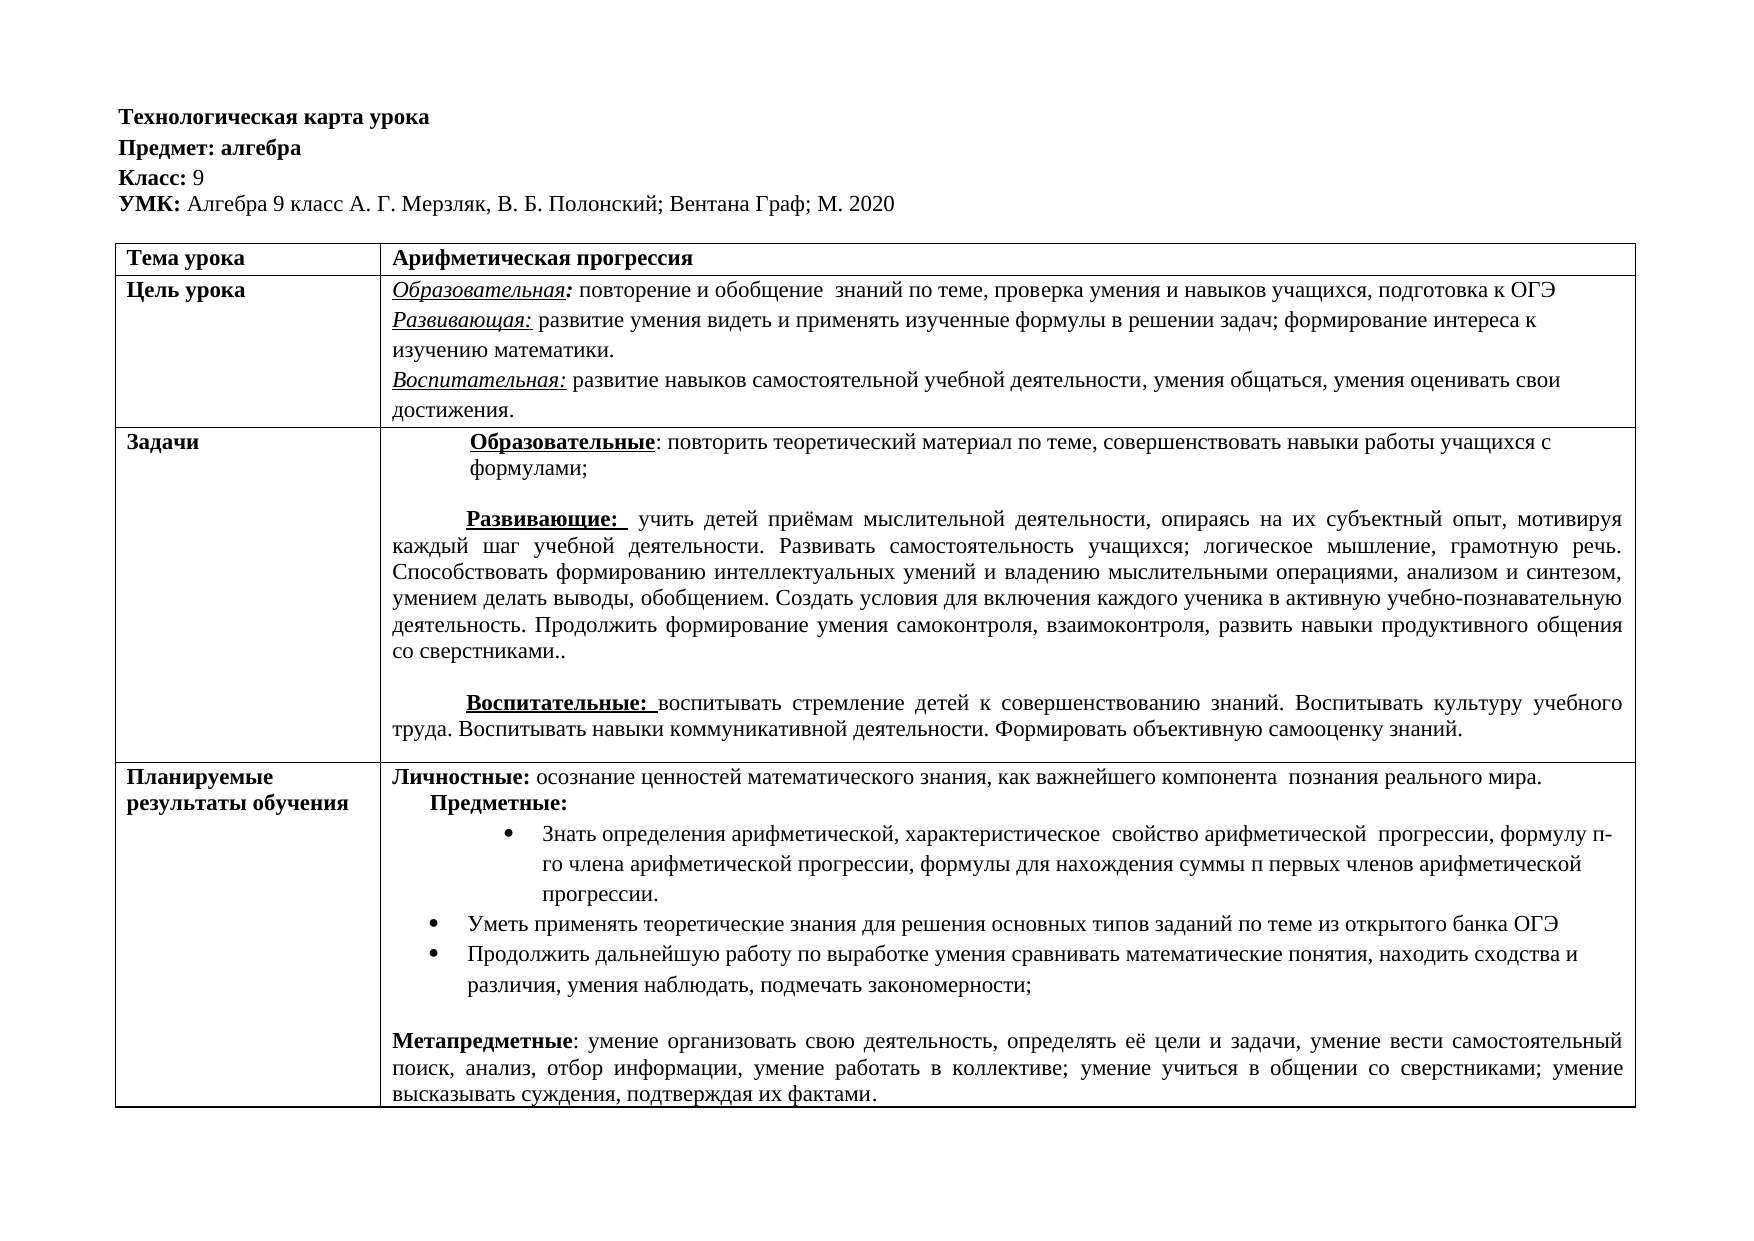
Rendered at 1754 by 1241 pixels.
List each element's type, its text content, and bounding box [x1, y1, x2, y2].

text Класс: 9 [118, 164, 1636, 190]
table_header Арифметическая прогрессия [381, 244, 1635, 274]
table_cell Планируемые результаты обучения [116, 763, 380, 1106]
text Предмет: алгебра [118, 134, 1636, 160]
text Технологическая карта урока [118, 103, 1636, 130]
table_cell Задачи [116, 428, 380, 762]
table_cell Личностные: осознание ценностей математического знания, как важнейшего компонента познания реального мира. Предметные: Знать определения арифметической, характеристическое свойство арифметической прогрессии, формулу п-го члена арифметической прогрессии, формулы для нахождения суммы п первых членов арифметической прогрессии. Уметь применять теоретические знания для решения основных типов заданий по теме из открытого банка ОГЭ Продолжить дальнейшую работу по выработке умения сравнивать математические понятия, находить сходства и различия, умения наблюдать, подмечать закономерности; Метапредметные: умение организовать свою деятельность, определять её цели и задачи, умение вести самостоятельный поиск, анализ, отбор информации, умение работать в коллективе; умение учиться в общении со сверстниками; умение высказывать суждения, подтверждая их фактами. [381, 763, 1635, 1106]
table_cell Образовательные: повторить теоретический материал по теме, совершенствовать навыки работы учащихся с формулами; Развивающие: учить детей приёмам мыслительной деятельности, опираясь на их субъектный опыт, мотивируя каждый шаг учебной деятельности. Развивать самостоятельность учащихся; логическое мышление, грамотную речь. Способствовать формированию интеллектуальных умений и владению мыслительными операциями, анализом и синтезом, умением делать выводы, обобщением. Создать условия для включения каждого ученика в активную учебно-познавательную деятельность. Продолжить формирование умения самоконтроля, взаимоконтроля, развить навыки продуктивного общения со сверстниками.. Воспитательные: воспитывать стремление детей к совершенствованию знаний. Воспитывать культуру учебного труда. Воспитывать навыки коммуникативной деятельности. Формировать объективную самооценку знаний. [381, 428, 1635, 762]
table_cell Образовательная: повторение и обобщение знаний по теме, проверка умения и навыков учащихся, подготовка к ОГЭ Развивающая: развитие умения видеть и применять изученные формулы в решении задач; формирование интереса к изучению математики. Воспитательная: развитие навыков самостоятельной учебной деятельности, умения общаться, умения оценивать свои достижения. [381, 276, 1635, 427]
table_cell Цель урока [116, 276, 380, 427]
text УМК: Алгебра 9 класс А. Г. Мерзляк, В. Б. Полонский; Вентана Граф; М. 2020 [118, 190, 1636, 217]
table_header Тема урока [116, 244, 380, 274]
